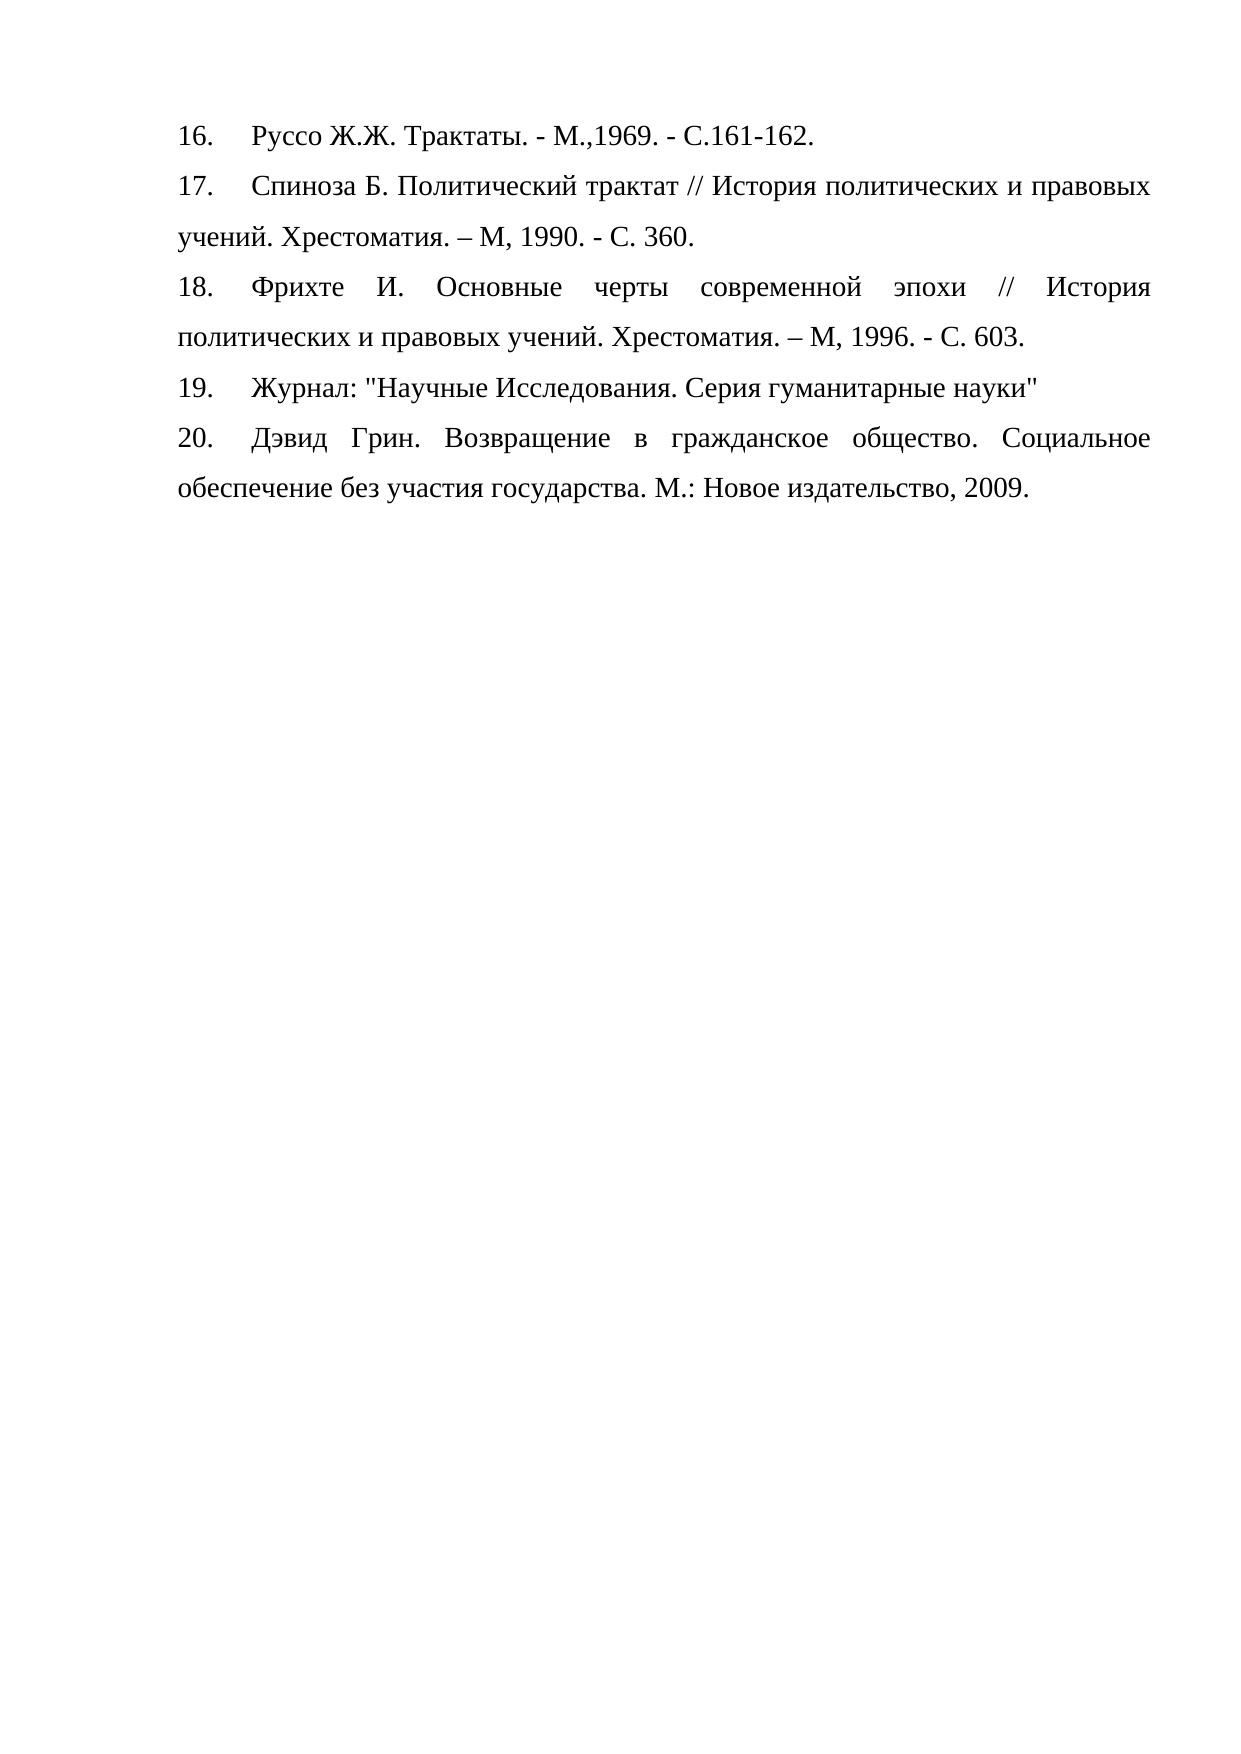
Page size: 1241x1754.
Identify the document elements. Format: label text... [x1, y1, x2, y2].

list Журнал: "Научные Исследования. Серия гуманитарные науки" [177, 370, 1152, 403]
list Спиноза Б. Политический трактат // История политических и правовых учений. Хрестоматия. – М, 1990. - С. 360. [177, 168, 1152, 252]
list Руссо Ж.Ж. Трактаты. - М.,1969. - С.161-162. [177, 118, 1152, 152]
list Дэвид Грин. Возвращение в гражданское общество. Социальное обеспечение без участия государства. М.: Новое издательство, 2009. [177, 420, 1152, 504]
list Фрихте И. Основные черты современной эпохи // История политических и правовых учений. Хрестоматия. – М, 1996. - С. 603. [177, 269, 1152, 353]
